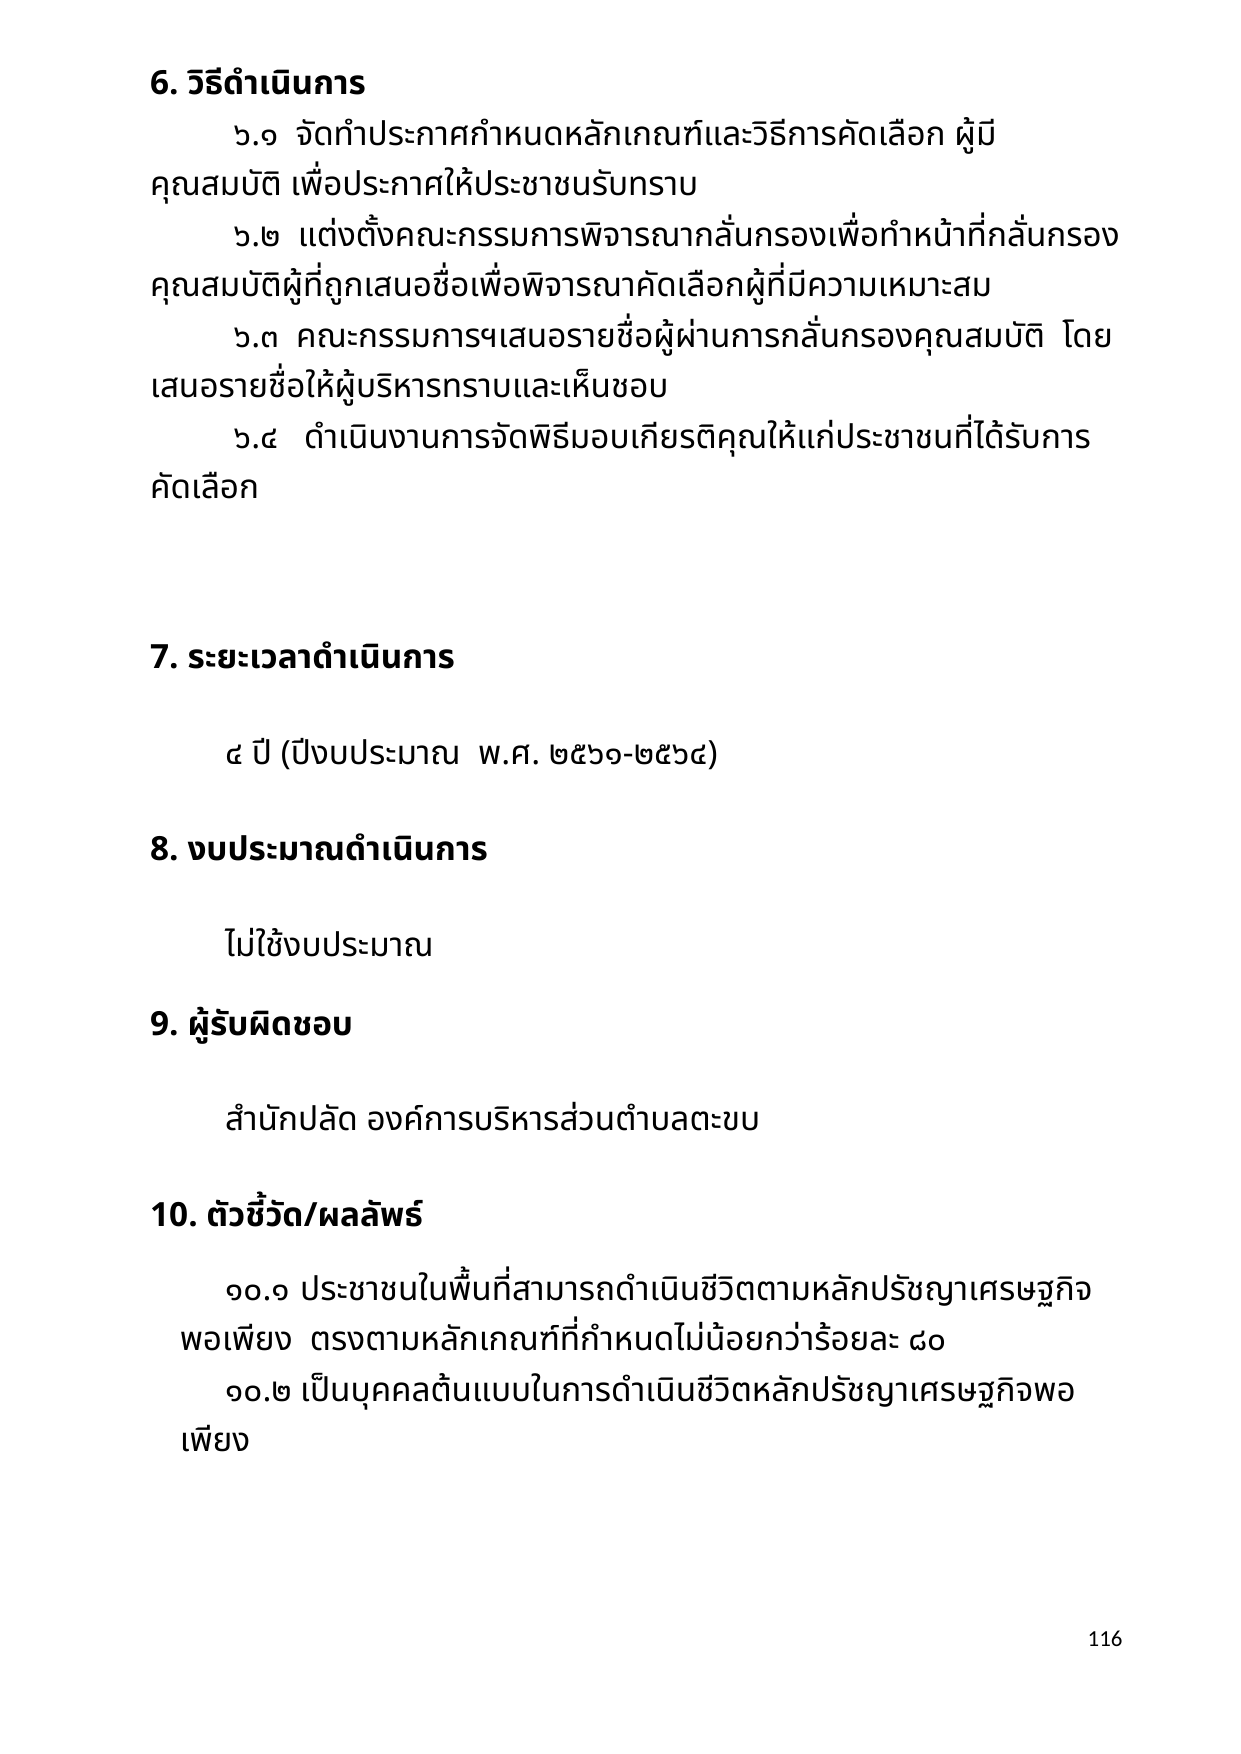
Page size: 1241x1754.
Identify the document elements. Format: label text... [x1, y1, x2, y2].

text ๖.๓ คณะกรรมการฯเสนอรายชื่อผู้ผ่านการกลั่นกรองคุณสมบัติ โดยเสนอรายชื่อให้ผู้บริหารทราบและเห็นชอบ [150, 312, 1122, 413]
text ไม่ใช้งบประมาณ [150, 921, 1095, 971]
text 6. วิธีดำเนินการ [150, 59, 1095, 110]
text 10. ตัวชี้วัด/ผลลัพธ์ [150, 1191, 1095, 1242]
text ๖.๑ จัดทำประกาศกำหนดหลักเกณฑ์และวิธีการคัดเลือก ผู้มีคุณสมบัติ เพื่อประกาศให้ประชาชนรับทราบ [150, 110, 1095, 211]
text 7. ระยะเวลาดำเนินการ [150, 633, 1095, 683]
text ๖.๒ แต่งตั้งคณะกรรมการพิจารณากลั่นกรองเพื่อทำหน้าที่กลั่นกรองคุณสมบัติผู้ที่ถูกเสนอชื่อเพื่อพิจารณาคัดเลือกผู้ที่มีความเหมาะสม [150, 211, 1122, 312]
text ๑๐.๑ ประชาชนในพื้นที่สามารถดำเนินชีวิตตามหลักปรัชญาเศรษฐกิจพอเพียง ตรงตามหลักเกณฑ์ที่กำหนดไม่น้อยกว่าร้อยละ ๘๐ ๑๐.๒ เป็นบุคคลต้นแบบในการดำเนินชีวิตหลักปรัชญาเศรษฐกิจพอเพียง [150, 1264, 1122, 1512]
text สำนักปลัด องค์การบริหารส่วนตำบลตะขบ [150, 1095, 1095, 1146]
text 9. ผู้รับผิดชอบ [150, 999, 1095, 1050]
text ๔ ปี (ปีงบประมาณ พ.ศ. ๒๕๖๑-๒๕๖๔) [150, 729, 1095, 779]
text ๖.๔ ดำเนินงานการจัดพิธีมอบเกียรติคุณให้แก่ประชาชนที่ได้รับการคัดเลือก [150, 413, 1122, 514]
text 8. งบประมาณดำเนินการ [150, 825, 1095, 875]
